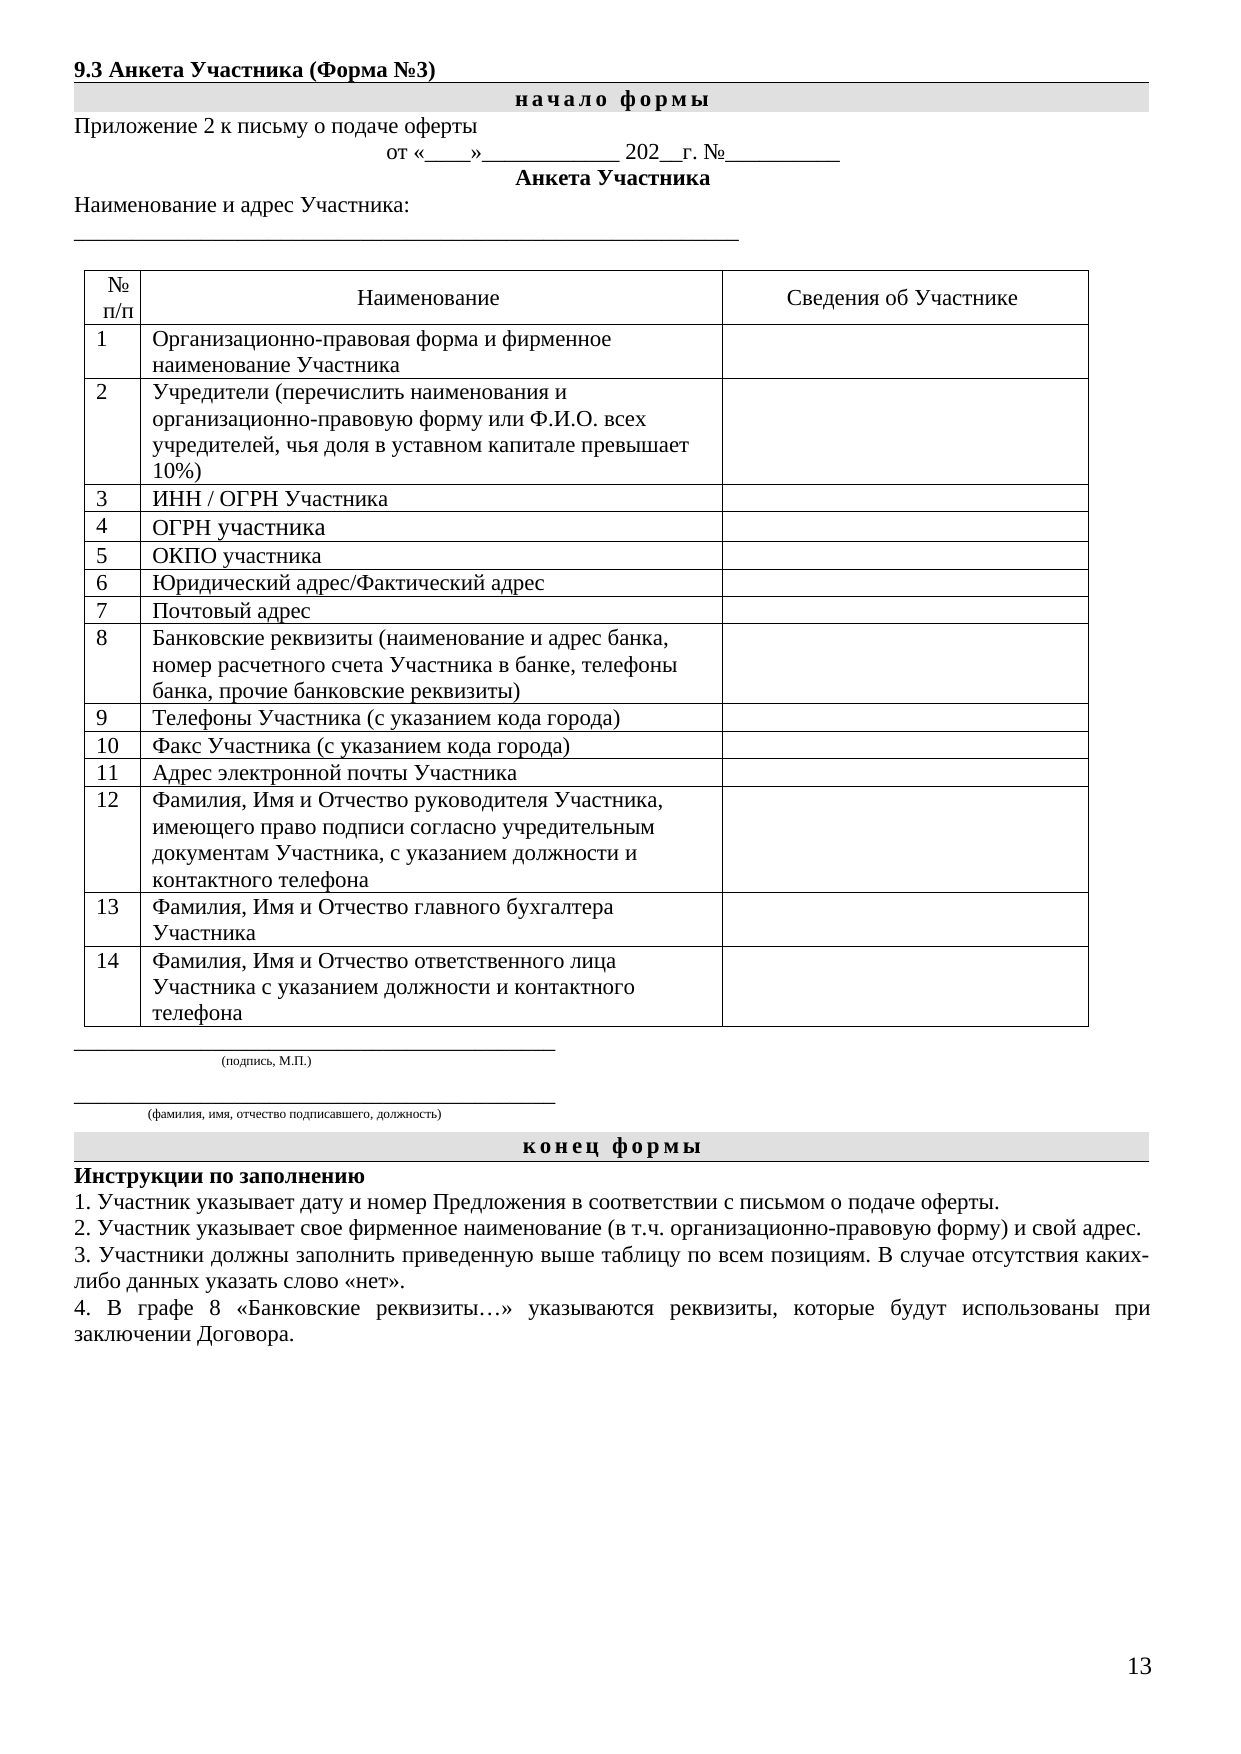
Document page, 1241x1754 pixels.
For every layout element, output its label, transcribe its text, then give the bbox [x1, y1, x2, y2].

table_cell 3 [85, 485, 140, 511]
table_cell Банковские реквизиты (наименование и адрес банка, номер расчетного счета Участника в банке, телефоны банка, прочие банковские реквизиты) [141, 624, 722, 703]
table_cell [723, 325, 1088, 377]
text конец формы [74, 1132, 1149, 1161]
table_header № п/п [85, 271, 140, 324]
table_cell 11 [85, 759, 140, 786]
text 4. В графе 8 «Банковские реквизиты…» указываются реквизиты, которые будут использованы при заключении Договора. [74, 1293, 1152, 1346]
table_cell 14 [85, 947, 140, 1026]
table_cell [723, 512, 1088, 541]
table_cell [723, 787, 1088, 892]
text 3. Участники должны заполнить приведенную выше таблицу по всем позициям. В случае отсутствия каких-либо данных указать слово «нет». [74, 1241, 1152, 1293]
table_cell Учредители (перечислить наименования и организационно-правовую форму или Ф.И.О. всех учредителей, чья доля в уставном капитале превышает 10%) [141, 379, 722, 484]
table_cell 12 [85, 787, 140, 892]
table_cell ОКПО участника [141, 542, 722, 568]
table_cell 6 [85, 570, 140, 596]
text __________________________________________ [74, 1079, 1152, 1106]
table_header Наименование [141, 271, 722, 324]
table_cell 8 [85, 624, 140, 703]
table_cell 10 [85, 732, 140, 758]
text __________________________________________ [74, 1027, 1152, 1053]
text начало формы [74, 83, 1149, 112]
text 9.3 Анкета Участника (Форма №3) [74, 56, 1152, 82]
text Инструкции по заполнению [74, 1162, 1152, 1188]
text 1. Участник указывает дату и номер Предложения в соответствии с письмом о подаче оферты. [74, 1188, 1152, 1214]
text (фамилия, имя, отчество подписавшего, должность) [74, 1106, 1152, 1132]
table_cell 13 [85, 893, 140, 946]
table_cell [723, 597, 1088, 623]
table_cell [723, 485, 1088, 511]
table_cell [723, 732, 1088, 758]
text (подпись, М.П.) [74, 1053, 768, 1079]
table_cell [723, 624, 1088, 703]
table_header Сведения об Участнике [723, 271, 1088, 324]
table_cell [723, 542, 1088, 568]
text от «____»____________ 202__г. №__________ [74, 138, 1152, 164]
table_cell [723, 759, 1088, 786]
table_cell Фамилия, Имя и Отчество руководителя Участника, имеющего право подписи согласно учредительным документам Участника, с указанием должности и контактного телефона [141, 787, 722, 892]
table_cell 2 [85, 379, 140, 484]
table_cell Адрес электронной почты Участника [141, 759, 722, 786]
table_cell Фамилия, Имя и Отчество ответственного лица Участника с указанием должности и контактного телефона [141, 947, 722, 1026]
text 2. Участник указывает свое фирменное наименование (в т.ч. организационно-правовую форму) и свой адрес. [74, 1214, 1152, 1241]
table_cell ОГРН участника [141, 512, 722, 541]
table_cell 4 [85, 512, 140, 541]
text Приложение 2 к письму о подаче оферты [74, 112, 1152, 138]
text Анкета Участника [74, 164, 1152, 191]
table_cell [723, 570, 1088, 596]
table_cell [723, 704, 1088, 731]
table_cell 9 [85, 704, 140, 731]
text Наименование и адрес Участника: [74, 191, 1107, 217]
table_cell Организационно-правовая форма и фирменное наименование Участника [141, 325, 722, 377]
table_cell 7 [85, 597, 140, 623]
table_cell 5 [85, 542, 140, 568]
table_cell Телефоны Участника (с указанием кода города) [141, 704, 722, 731]
table_cell ИНН / ОГРН Участника [141, 485, 722, 511]
text __________________________________________________________ [74, 217, 1107, 243]
table_cell Фамилия, Имя и Отчество главного бухгалтера Участника [141, 893, 722, 946]
table_cell 1 [85, 325, 140, 377]
table_cell [723, 893, 1088, 946]
table_cell [723, 379, 1088, 484]
table_cell Почтовый адрес [141, 597, 722, 623]
table_cell Юридический адрес/Фактический адрес [141, 570, 722, 596]
table_cell [723, 947, 1088, 1026]
table_cell Факс Участника (с указанием кода города) [141, 732, 722, 758]
